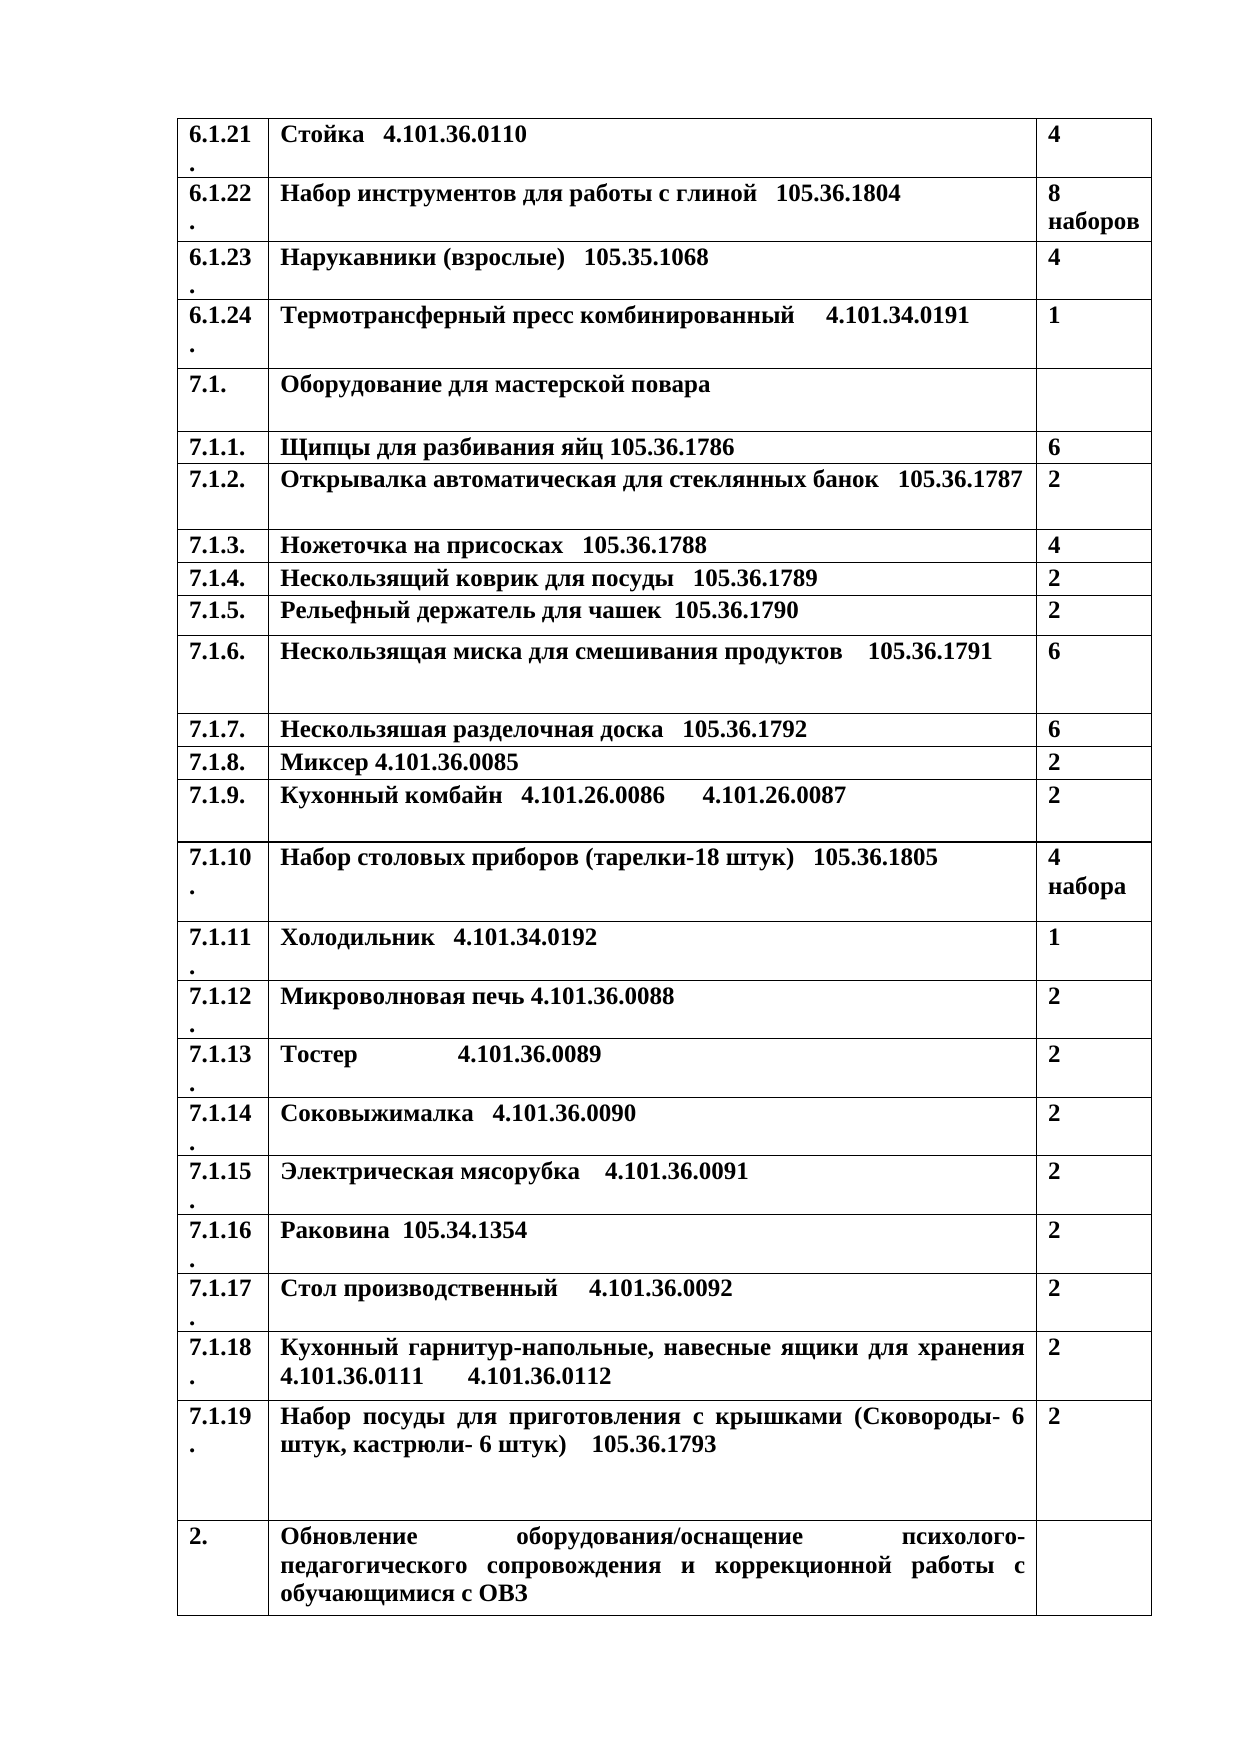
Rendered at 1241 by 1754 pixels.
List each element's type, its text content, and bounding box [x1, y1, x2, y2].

table_cell 4 [1037, 242, 1151, 299]
table_cell 7.1.5. [178, 596, 268, 635]
table_cell 2 [1037, 1039, 1151, 1097]
table_cell Кухонный гарнитур-напольные, навесные ящики для хранения 4.101.36.0111 4.101.36.0112 [269, 1332, 1036, 1400]
table_cell 1 [1037, 300, 1151, 368]
table_cell 7.1.2. [178, 464, 268, 529]
table_cell Набор посуды для приготовления с крышками (Сковороды- 6 штук, кастрюли- 6 штук) 105.36.1793 [269, 1401, 1036, 1520]
table_cell Стол производственный 4.101.36.0092 [269, 1274, 1036, 1331]
table_cell Соковыжималка 4.101.36.0090 [269, 1098, 1036, 1155]
table_cell Кухонный комбайн 4.101.26.0086 4.101.26.0087 [269, 780, 1036, 841]
table_cell 2 [1037, 981, 1151, 1038]
table_cell [1037, 1521, 1151, 1615]
table_cell 7.1.8. [178, 747, 268, 779]
table_cell 6.1.22. [178, 178, 268, 241]
table_cell 7.1.4. [178, 563, 268, 594]
table_cell 2 [1037, 596, 1151, 635]
table_cell 6 [1037, 714, 1151, 746]
table_cell 2 [1037, 1274, 1151, 1331]
table_cell 2. [178, 1521, 268, 1615]
table_cell 7.1.13. [178, 1039, 268, 1097]
table_cell 6 [1037, 636, 1151, 713]
table_cell 7.1.7. [178, 714, 268, 746]
table_cell 1 [1037, 922, 1151, 980]
table_cell Миксер 4.101.36.0085 [269, 747, 1036, 779]
table_cell Открывалка автоматическая для стеклянных банок 105.36.1787 [269, 464, 1036, 529]
table_cell 2 [1037, 1215, 1151, 1272]
table_cell Набор инструментов для работы с глиной 105.36.1804 [269, 178, 1036, 241]
table_cell 6.1.21. [178, 119, 268, 177]
table_cell 7.1.17. [178, 1274, 268, 1331]
table_cell Рельефный держатель для чашек 105.36.1790 [269, 596, 1036, 635]
table_cell 2 [1037, 563, 1151, 594]
table_cell Нескользяшая разделочная доска 105.36.1792 [269, 714, 1036, 746]
table_cell 4 набора [1037, 843, 1151, 921]
table_cell [1037, 369, 1151, 431]
table_cell 6.1.24. [178, 300, 268, 368]
table_cell 4 [1037, 119, 1151, 177]
table_cell 7.1.14. [178, 1098, 268, 1155]
table_cell 7.1.9. [178, 780, 268, 841]
table_cell Нескользящая миска для смешивания продуктов 105.36.1791 [269, 636, 1036, 713]
table_cell 7.1.11. [178, 922, 268, 980]
table_cell Щипцы для разбивания яйц 105.36.1786 [269, 432, 1036, 463]
table_cell Нескользящий коврик для посуды 105.36.1789 [269, 563, 1036, 594]
table_cell Стойка 4.101.36.0110 [269, 119, 1036, 177]
table_cell Нарукавники (взрослые) 105.35.1068 [269, 242, 1036, 299]
table_cell Тостер 4.101.36.0089 [269, 1039, 1036, 1097]
table_cell 4 [1037, 530, 1151, 562]
table_cell 7.1.3. [178, 530, 268, 562]
table_cell 2 [1037, 1098, 1151, 1155]
table_cell 2 [1037, 1401, 1151, 1520]
table_cell 7.1.1. [178, 432, 268, 463]
table_cell 7.1.18. [178, 1332, 268, 1400]
table_cell Раковина 105.34.1354 [269, 1215, 1036, 1272]
table_cell 7.1.19. [178, 1401, 268, 1520]
table_cell 7.1.10. [178, 843, 268, 921]
table_cell 7.1.6. [178, 636, 268, 713]
table_cell 6 [1037, 432, 1151, 463]
table_cell 6.1.23. [178, 242, 268, 299]
table_cell 7.1. [178, 369, 268, 431]
table_cell 2 [1037, 1156, 1151, 1214]
table_cell Обновление оборудования/оснащение психолого-педагогического сопровождения и коррекционной работы с обучающимися с ОВЗ [269, 1521, 1036, 1615]
table_cell Оборудование для мастерской повара [269, 369, 1036, 431]
table_cell Микроволновая печь 4.101.36.0088 [269, 981, 1036, 1038]
table_cell 2 [1037, 1332, 1151, 1400]
table_cell 7.1.15. [178, 1156, 268, 1214]
table_cell Набор столовых приборов (тарелки-18 штук) 105.36.1805 [269, 843, 1036, 921]
table_cell 7.1.16. [178, 1215, 268, 1272]
table_cell 8 наборов [1037, 178, 1151, 241]
table_cell Холодильник 4.101.34.0192 [269, 922, 1036, 980]
table_cell 2 [1037, 780, 1151, 841]
table_cell 2 [1037, 747, 1151, 779]
table_cell 2 [1037, 464, 1151, 529]
table_cell Ножеточка на присосках 105.36.1788 [269, 530, 1036, 562]
table_cell Электрическая мясорубка 4.101.36.0091 [269, 1156, 1036, 1214]
table_cell Термотрансферный пресс комбинированный 4.101.34.0191 [269, 300, 1036, 368]
table_cell 7.1.12. [178, 981, 268, 1038]
